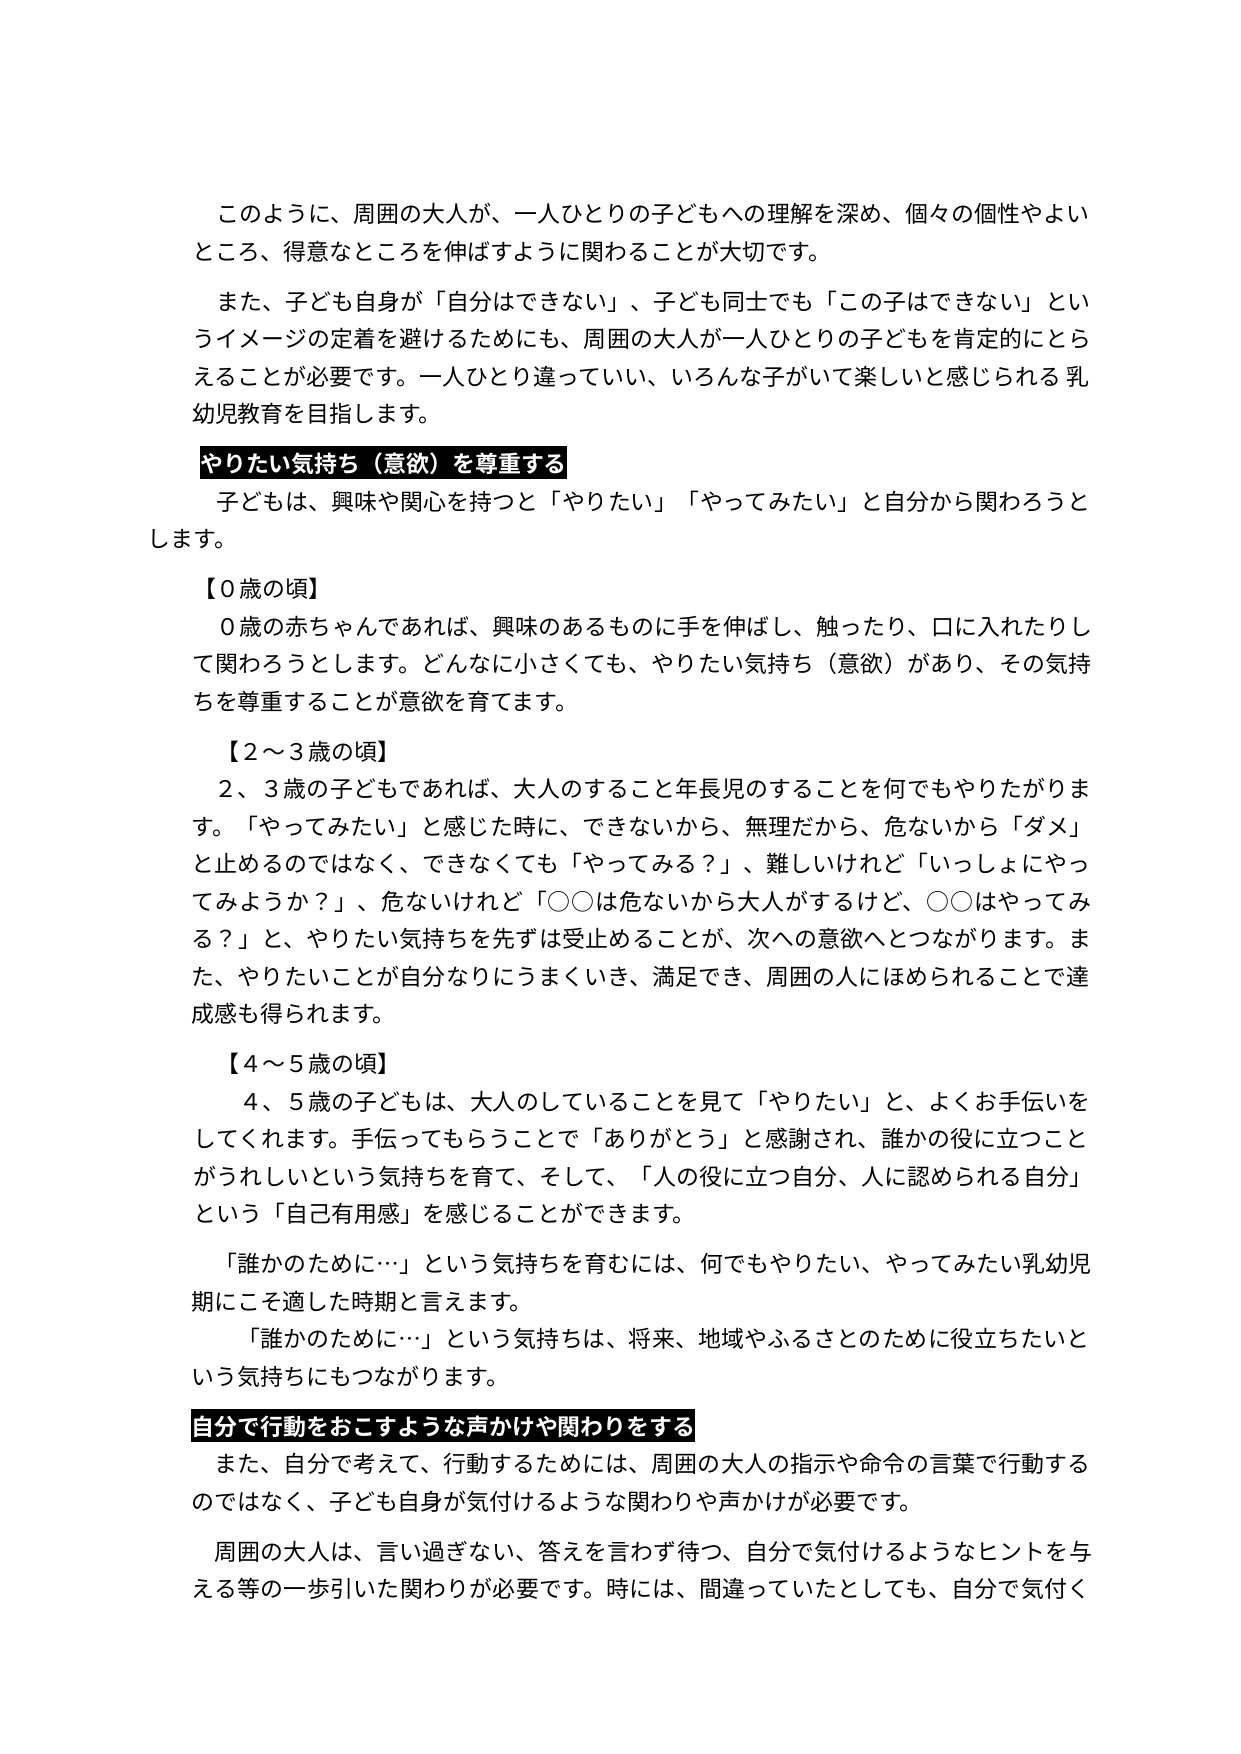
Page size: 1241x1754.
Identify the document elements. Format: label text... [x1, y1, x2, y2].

text 【０歳の頃】 [148, 569, 1092, 606]
list やりたい気持ち（意欲）を尊重する [192, 444, 1092, 481]
text 【２～３歳の頃】 [148, 731, 1092, 769]
text 子どもは、興味や関心を持つと「やりたい」「やってみたい」と自分から関わろうとします。 [148, 481, 1092, 556]
text このように、周囲の大人が、一人ひとりの子どもへの理解を深め、個々の個性やよいところ、得意なところを伸ばすように関わることが大切です。 [192, 194, 1092, 269]
text また、自分で考えて、行動するためには、周囲の大人の指示や命令の言葉で行動するのではなく、子ども自身が気付けるような関わりや声かけが必要です。 [191, 1444, 1092, 1519]
text また、子ども自身が「自分はできない」、子ども同士でも「この子はできない」というイメージの定着を避けるためにも、周囲の大人が一人ひとりの子どもを肯定的にとらえることが必要です。一人ひとり違っていい、いろんな子がいて楽しいと感じられる 乳幼児教育を目指します。 [192, 281, 1092, 431]
text ４、５歳の子どもは、大人のしていることを見て「やりたい」と、よくお手伝いをしてくれます。手伝ってもらうことで「ありがとう」と感謝され、誰かの役に立つことがうれしいという気持ちを育て、そして、「人の役に立つ自分、人に認められる自分」という「自己有用感」を感じることができます。 [148, 1081, 1092, 1231]
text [191, 1531, 1092, 1606]
text ２、３歳の子どもであれば、大人のすること年長児のすることを何でもやりたがります。「やってみたい」と感じた時に、できないから、無理だから、危ないから「ダメ」と止めるのではなく、できなくても「やってみる？」、難しいけれど「いっしょにやってみようか？」、危ないけれど「○○は危ないから大人がするけど、○○はやってみる？」と、やりたい気持ちを先ずは受止めることが、次への意欲へとつながります。また、やりたいことが自分なりにうまくいき、満足でき、周囲の人にほめられることで達成感も得られます。 [191, 769, 1092, 1031]
text 自分で行動をおこすような声かけや関わりをする [191, 1406, 1092, 1444]
text ０歳の赤ちゃんであれば、興味のあるものに手を伸ばし、触ったり、口に入れたりして関わろうとします。どんなに小さくても、やりたい気持ち（意欲）があり、その気持ちを尊重することが意欲を育てます。 [192, 606, 1092, 719]
text 「誰かのために…」という気持ちを育むには、何でもやりたい、やってみたい乳幼児期にこそ適した時期と言えます。 「誰かのために…」という気持ちは、将来、地域やふるさとのために役立ちたいという気持ちにもつながります。 [191, 1244, 1092, 1394]
text 【４～５歳の頃】 [148, 1044, 1092, 1081]
